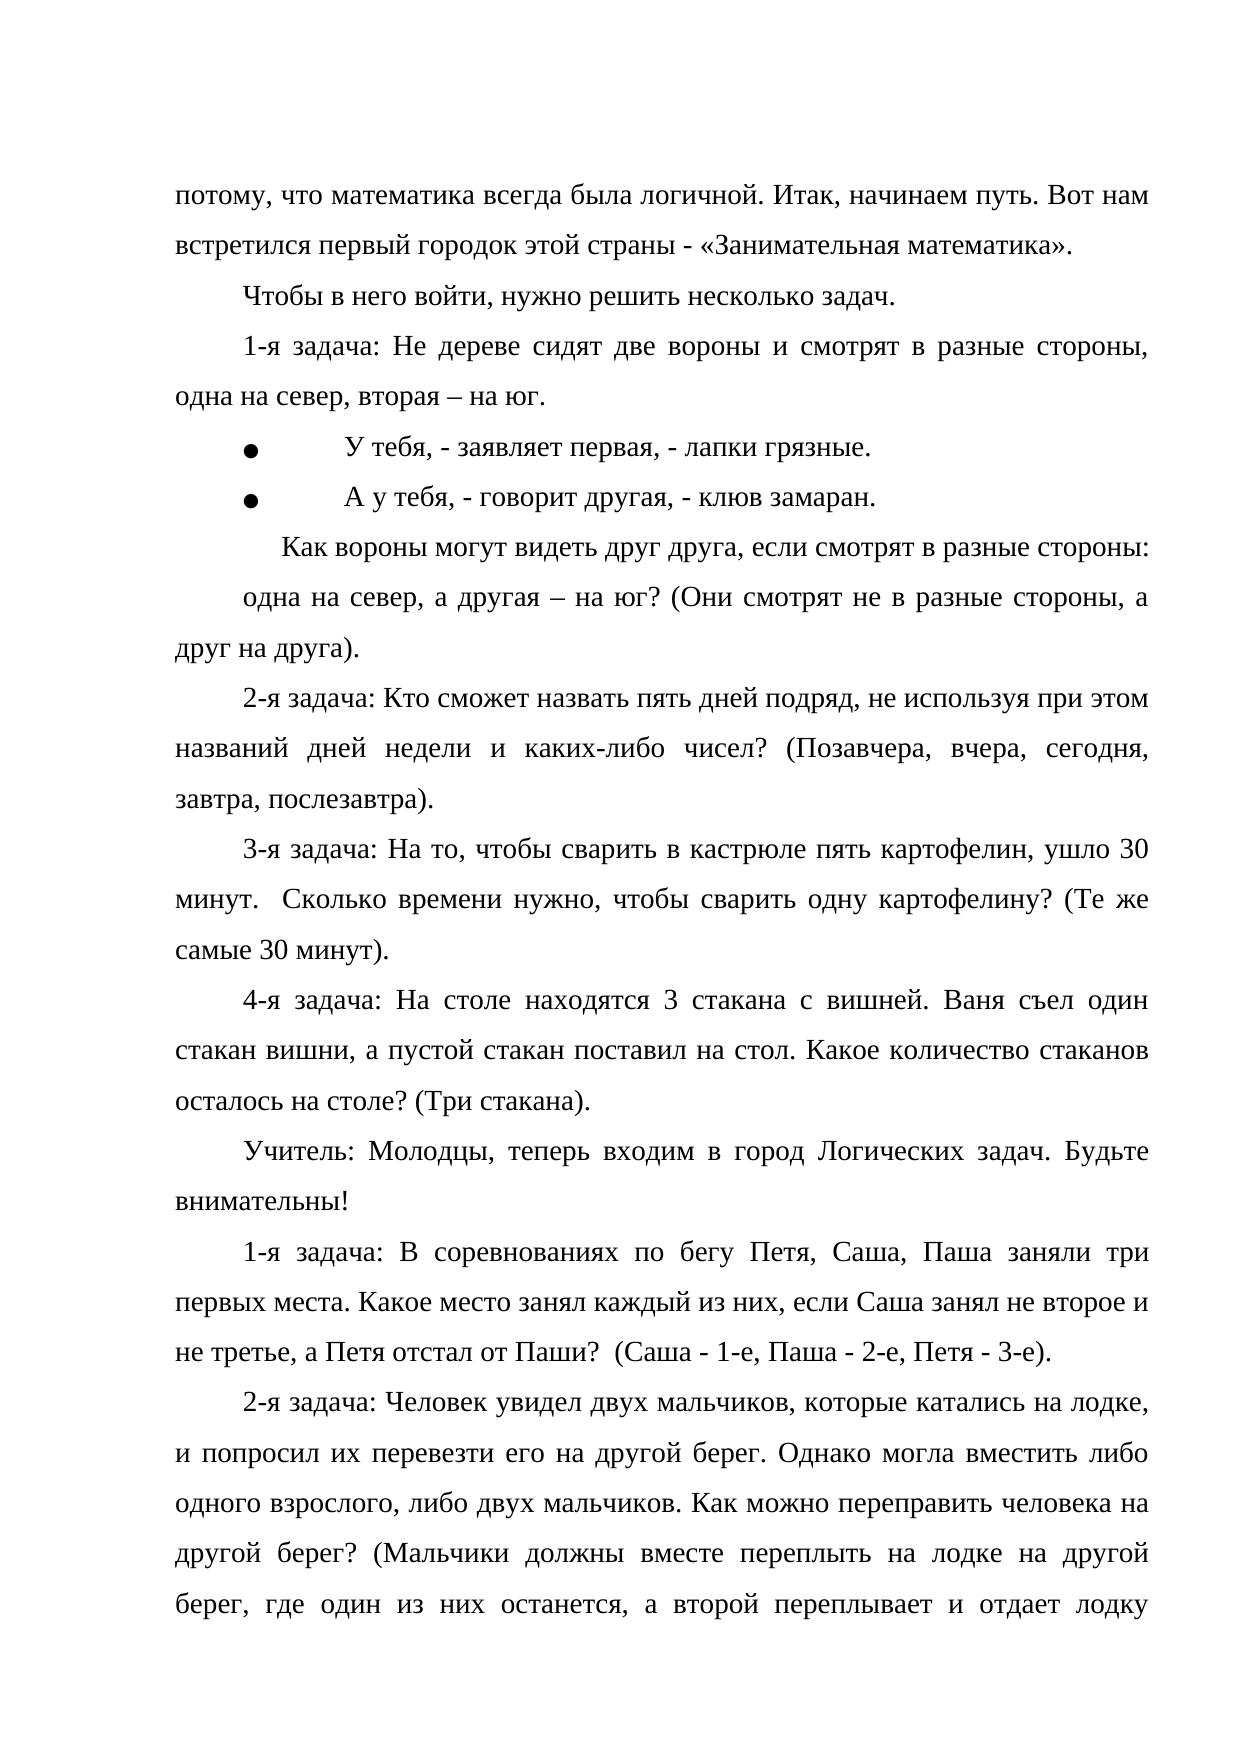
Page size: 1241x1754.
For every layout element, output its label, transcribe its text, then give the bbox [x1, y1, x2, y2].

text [175, 177, 1150, 261]
text 3-я задача: На то, чтобы сварить в кастрюле пять картофелин, ушло 30 минут. Сколько времени нужно, чтобы сварить одну картофелину? (Те же самые 30 минут). [175, 831, 1150, 965]
text 4-я задача: На столе находятся 3 стакана с вишней. Ваня съел один стакан вишни, а пустой стакан поставил на стол. Какое количество стаканов осталось на столе? (Три стакана). [175, 982, 1150, 1116]
list А у тебя, - говорит другая, - клюв замаран. [243, 479, 1150, 512]
text 1-я задача: Не дереве сидят две вороны и смотрят в разные стороны, одна на север, вторая – на юг. [175, 328, 1150, 412]
text Учитель: Молодцы, теперь входим в город Логических задач. Будьте внимательны! [175, 1133, 1150, 1217]
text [175, 1384, 1150, 1619]
text Как вороны могут видеть друг друга, если смотрят в разные стороны: [177, 529, 1150, 563]
text 1-я задача: В соревнованиях по бегу Петя, Саша, Паша заняли три первых места. Какое место занял каждый из них, если Саша занял не второе и не третье, а Петя отстал от Паши? (Саша - 1-е, Паша - 2-е, Петя - 3-е). [175, 1234, 1150, 1368]
text одна на север, а другая – на юг? (Они смотрят не в разные стороны, а друг на друга). [175, 579, 1150, 663]
text 2-я задача: Кто сможет назвать пять дней подряд, не используя при этом названий дней недели и каких-либо чисел? (Позавчера, вчера, сегодня, завтра, послезавтра). [175, 680, 1150, 814]
text Чтобы в него войти, нужно решить несколько задач. [175, 278, 1150, 311]
list У тебя, - заявляет первая, - лапки грязные. [243, 429, 1150, 462]
